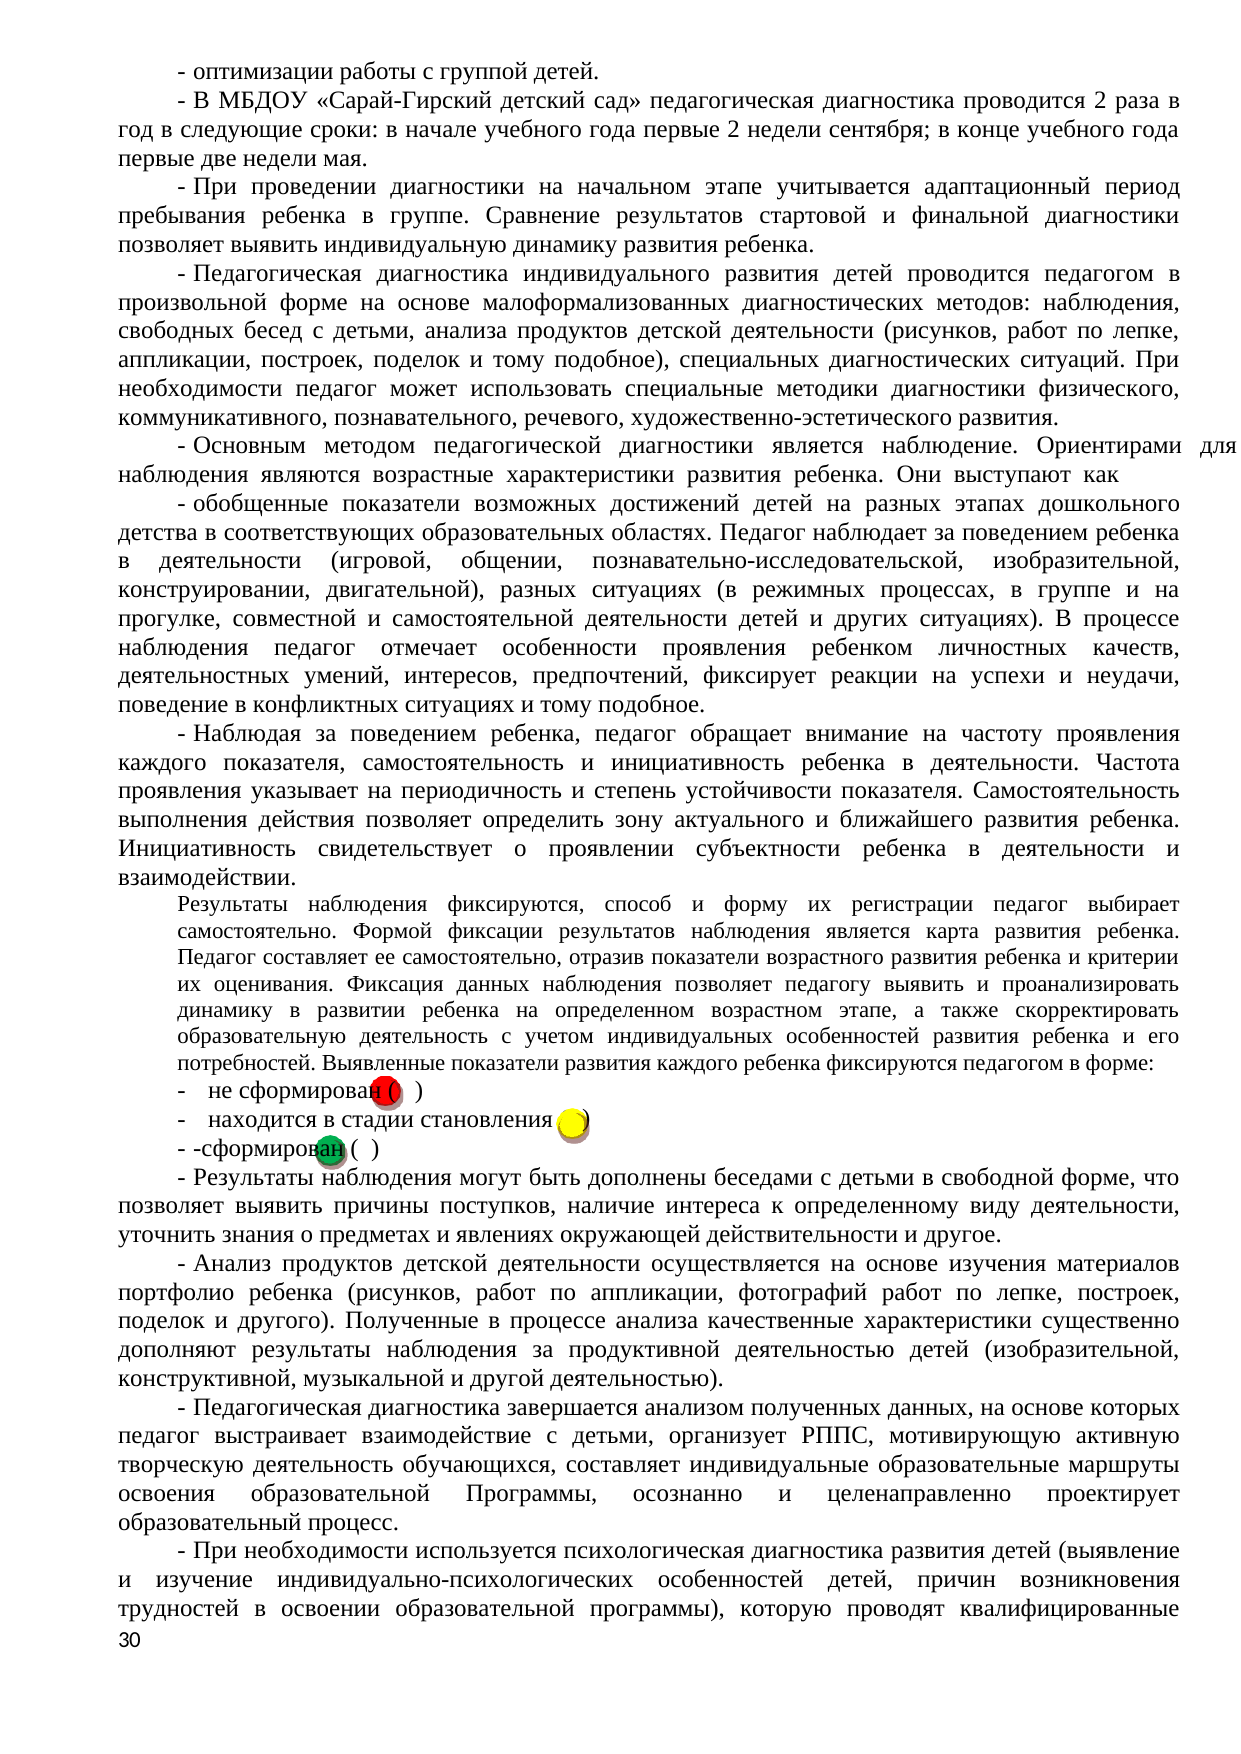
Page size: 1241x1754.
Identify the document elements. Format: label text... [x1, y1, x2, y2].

list обобщенные показатели возможных достижений детей на разных этапах дошкольного детства в соответствующих образовательных областях. Педагог наблюдает за поведением ребенка в деятельности (игровой, общении, познавательно-исследовательской, изобразительной, конструировании, двигательной), разных ситуациях (в режимных процессах, в группе и на прогулке, совместной и самостоятельной деятельности детей и других ситуациях). В процессе наблюдения педагог отмечает особенности проявления ребенком личностных качеств, деятельностных умений, интересов, предпочтений, фиксирует реакции на успехи и неудачи, поведение в конфликтных ситуациях и тому подобное. [118, 488, 1181, 718]
list Результаты наблюдения могут быть дополнены беседами с детьми в свободной форме, что позволяет выявить причины поступков, наличие интереса к определенному виду деятельности, уточнить знания о предметах и явлениях окружающей действительности и другое. [118, 1162, 1181, 1248]
list Наблюдая за поведением ребенка, педагог обращает внимание на частоту проявления каждого показателя, самостоятельность и инициативность ребенка в деятельности. Частота проявления указывает на периодичность и степень устойчивости показателя. Самостоятельность выполнения действия позволяет определить зону актуального и ближайшего развития ребенка. Инициативность свидетельствует о проявлении субъектности ребенка в деятельности и взаимодействии. [118, 718, 1181, 891]
list оптимизации работы с группой детей. [118, 56, 1181, 85]
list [118, 1536, 1181, 1622]
list В МБДОУ «Сарай-Гирский детский сад» педагогическая диагностика проводится 2 раза в год в следующие сроки: в начале учебного года первые 2 недели сентября; в конце учебного года первые две недели мая. [118, 85, 1181, 171]
picture [314, 1139, 348, 1170]
list При проведении диагностики на начальном этапе учитывается адаптационный период пребывания ребенка в группе. Сравнение результатов стартовой и финальной диагностики позволяет выявить индивидуальную динамику развития ребенка. [118, 171, 1181, 258]
list находится в стадии становления ( [118, 1104, 1181, 1133]
picture [556, 1108, 590, 1144]
list Результаты наблюдения фиксируются, способ и форму их регистрации педагог выбирает самостоятельно. Формой фиксации результатов наблюдения является карта развития ребенка. Педагог составляет ее самостоятельно, отразив показатели возрастного развития ребенка и критерии их оценивания. Фиксация данных наблюдения позволяет педагогу выявить и проанализировать динамику в развитии ребенка на определенном возрастном этапе, а также скорректировать образовательную деятельность с учетом индивидуальных особенностей развития ребенка и его потребностей. Выявленные показатели развития каждого ребенка фиксируются педагогом в форме: [177, 891, 1181, 1075]
list Педагогическая диагностика индивидуального развития детей проводится педагогом в произвольной форме на основе малоформализованных диагностических методов: наблюдения, свободных бесед с детьми, анализа продуктов детской деятельности (рисунков, работ по лепке, аппликации, построек, поделок и тому подобное), специальных диагностических ситуаций. При необходимости педагог может использовать специальные методики диагностики физического, коммуникативного, познавательного, речевого, художественно-эстетического развития. [118, 258, 1181, 430]
list Основным методом педагогической диагностики является наблюдение. Ориентирами для наблюдения являются возрастные характеристики развития ребенка. Они выступают как [118, 430, 1238, 488]
list Педагогическая диагностика завершается анализом полученных данных, на основе которых педагог выстраивает взаимодействие с детьми, организует РППС, мотивирующую активную творческую деятельность обучающихся, составляет индивидуальные образовательные маршруты освоения образовательной Программы, осознанно и целенаправленно проектирует образовательный процесс. [118, 1392, 1181, 1536]
list -сформирован ( ) [118, 1133, 1181, 1161]
picture [371, 1080, 404, 1111]
list не сформирован ( ) [118, 1075, 1181, 1104]
list Анализ продуктов детской деятельности осуществляется на основе изучения материалов портфолио ребенка (рисунков, работ по аппликации, фотографий работ по лепке, построек, поделок и другого). Полученные в процессе анализа качественные характеристики существенно дополняют результаты наблюдения за продуктивной деятельностью детей (изобразительной, конструктивной, музыкальной и другой деятельностью). [118, 1248, 1181, 1392]
